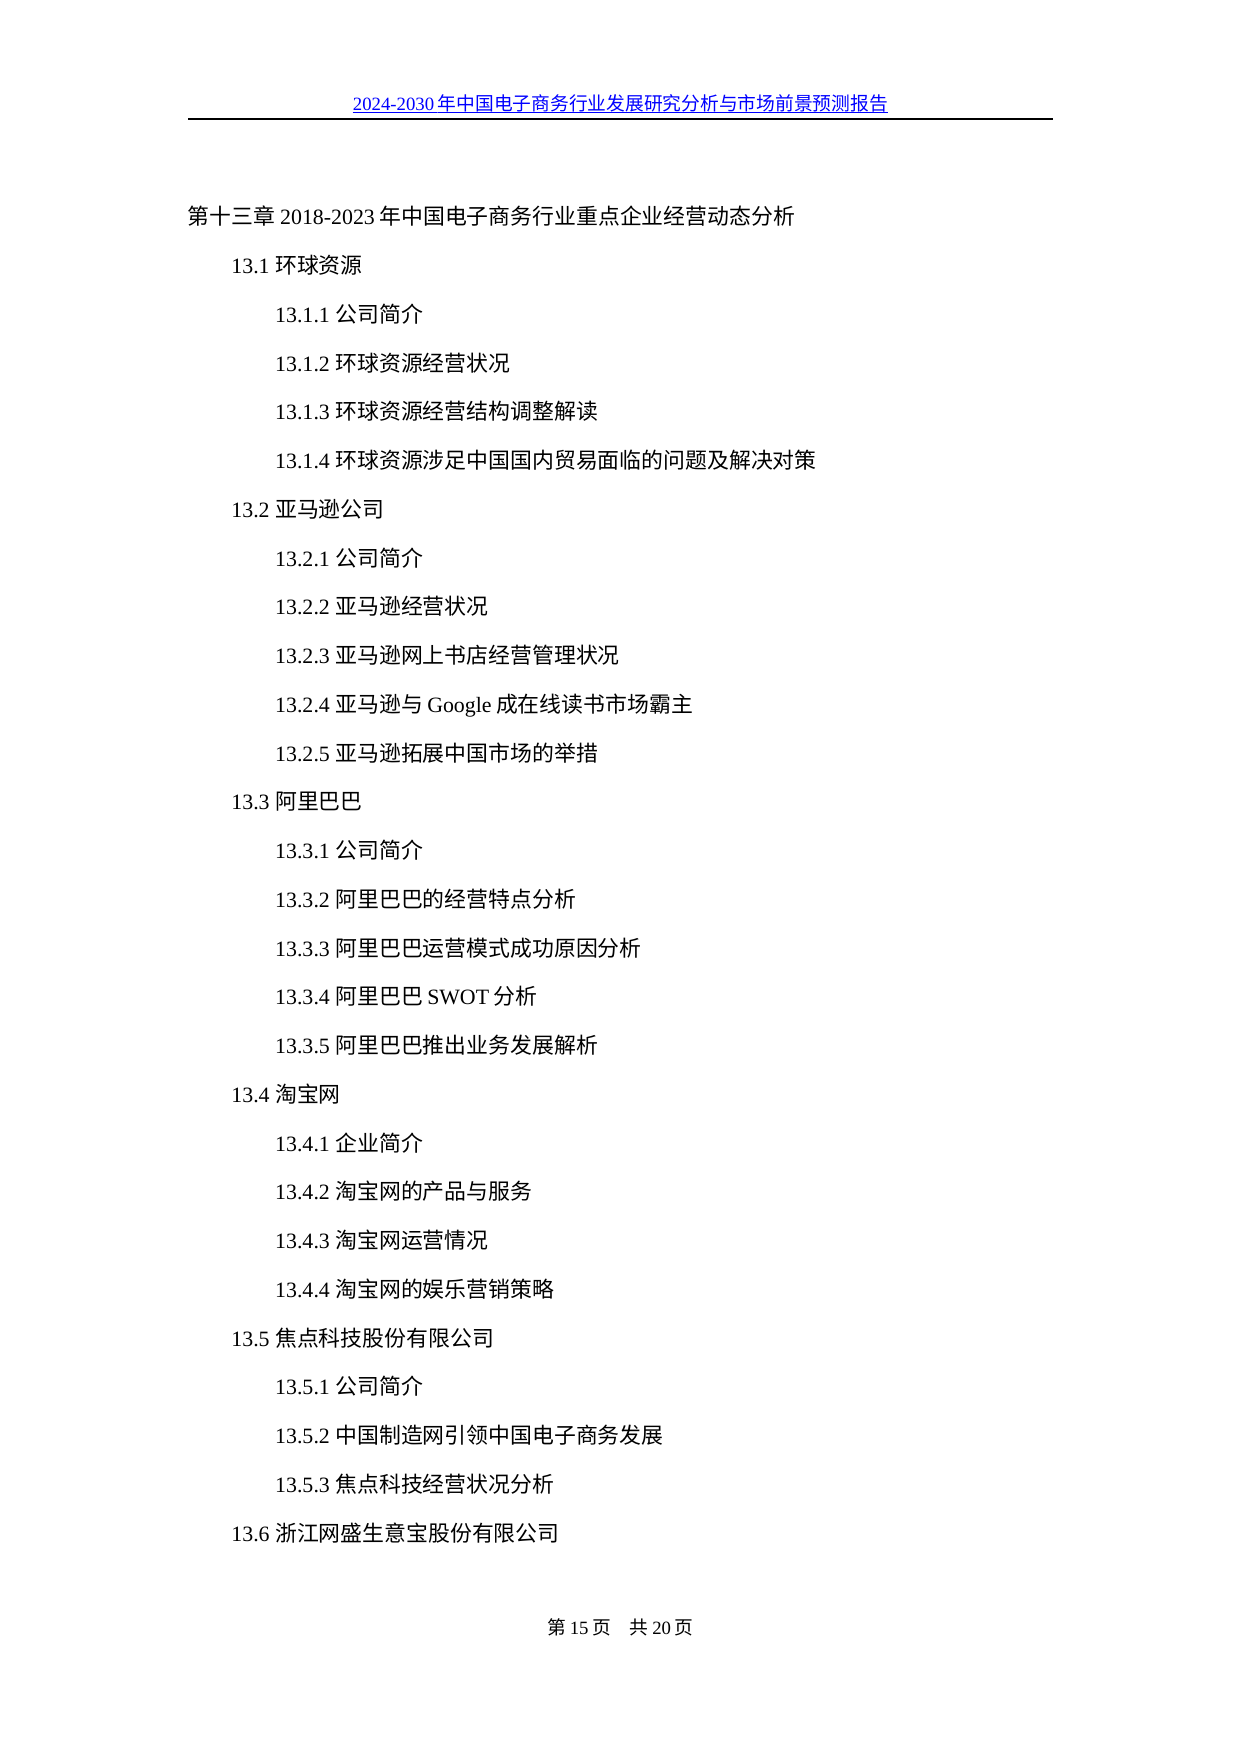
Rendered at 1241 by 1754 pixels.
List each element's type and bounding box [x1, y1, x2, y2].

text [187, 150, 1053, 1548]
